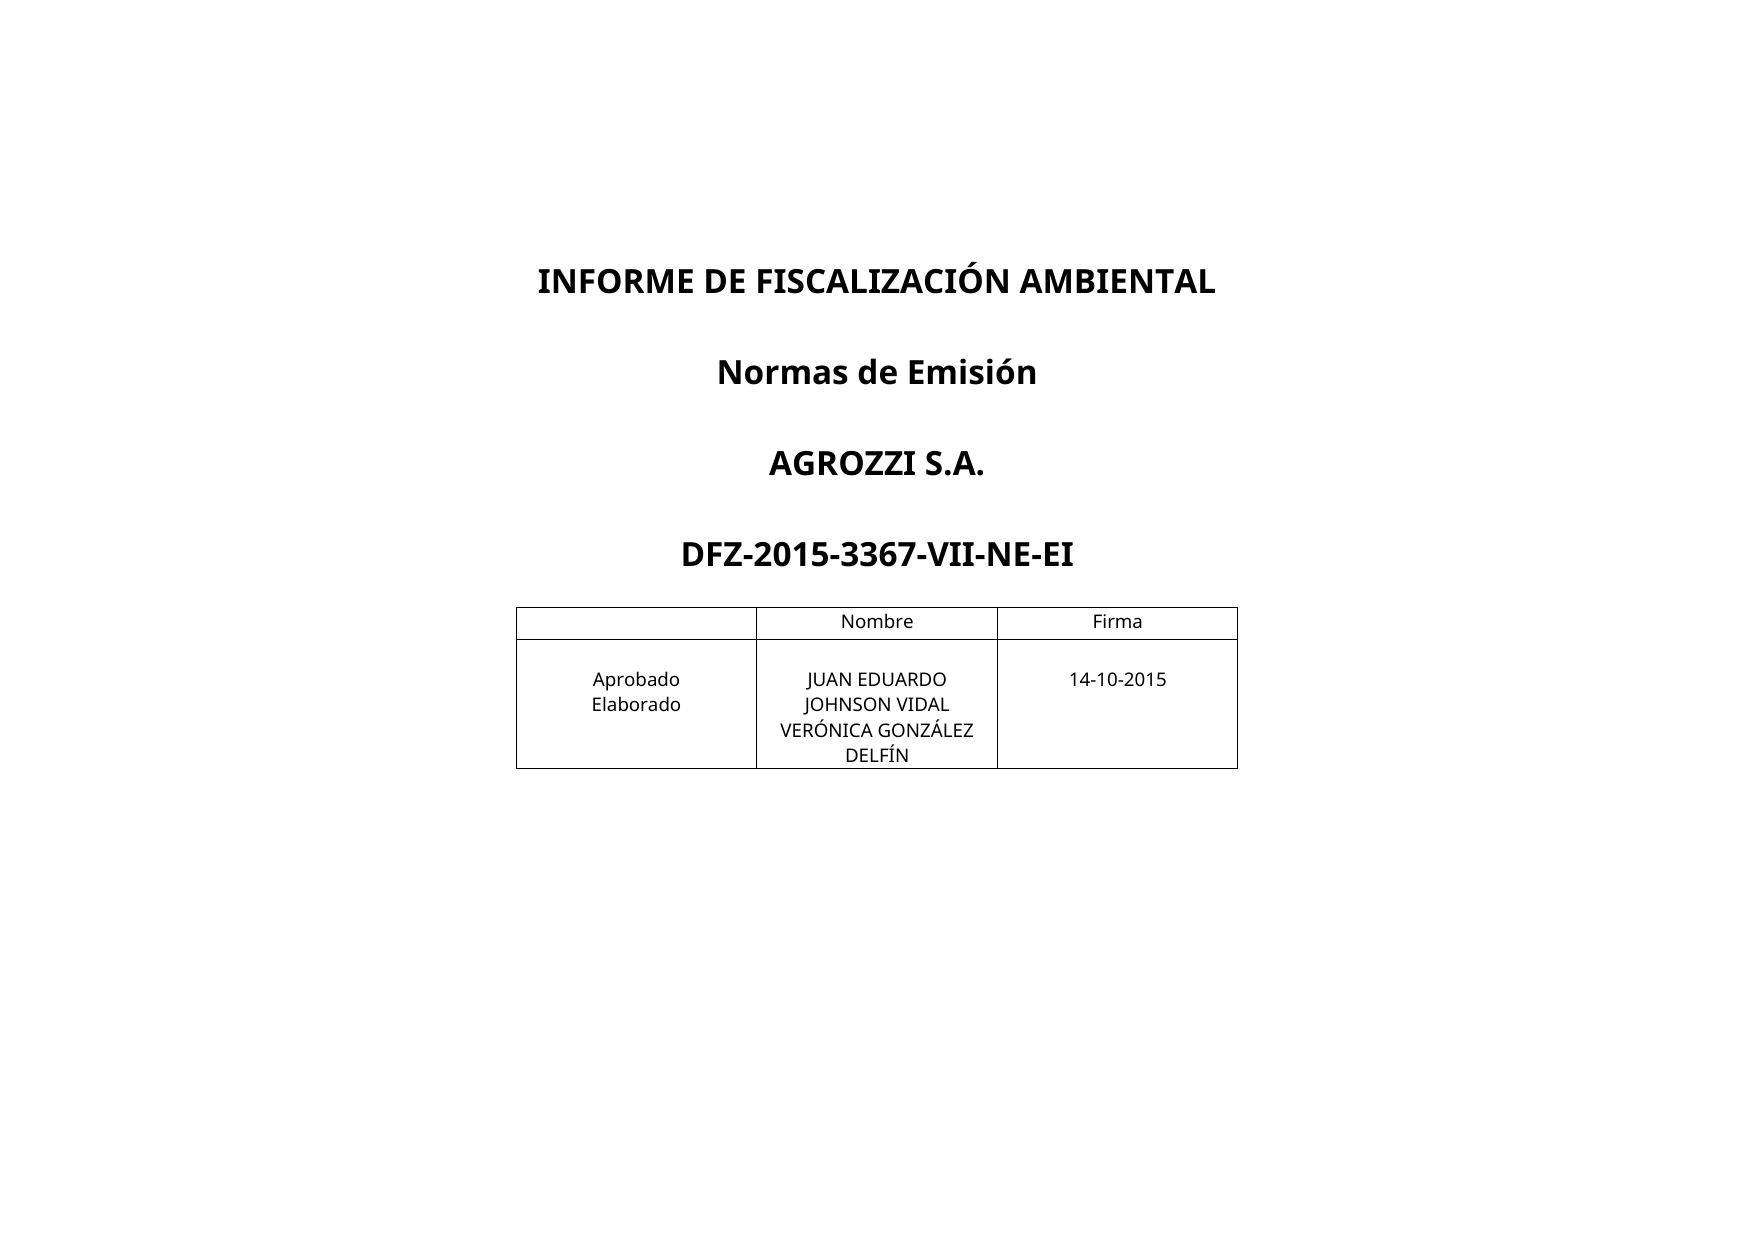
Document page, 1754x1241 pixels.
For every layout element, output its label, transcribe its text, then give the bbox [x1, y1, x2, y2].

table_cell Aprobado Elaborado [517, 640, 756, 768]
text Normas de Emisión [150, 303, 1604, 394]
text INFORME DE FISCALIZACIÓN AMBIENTAL [150, 212, 1604, 303]
text AGROZZI S.A. [150, 394, 1604, 485]
table_header Firma [998, 608, 1237, 639]
table_header Nombre [757, 608, 997, 639]
table_cell 14-10-2015 [998, 640, 1237, 768]
table_header [517, 608, 756, 639]
table_cell JUAN EDUARDO JOHNSON VIDAL VERÓNICA GONZÁLEZ DELFÍN [757, 640, 997, 768]
text DFZ-2015-3367-VII-NE-EI [150, 485, 1604, 576]
